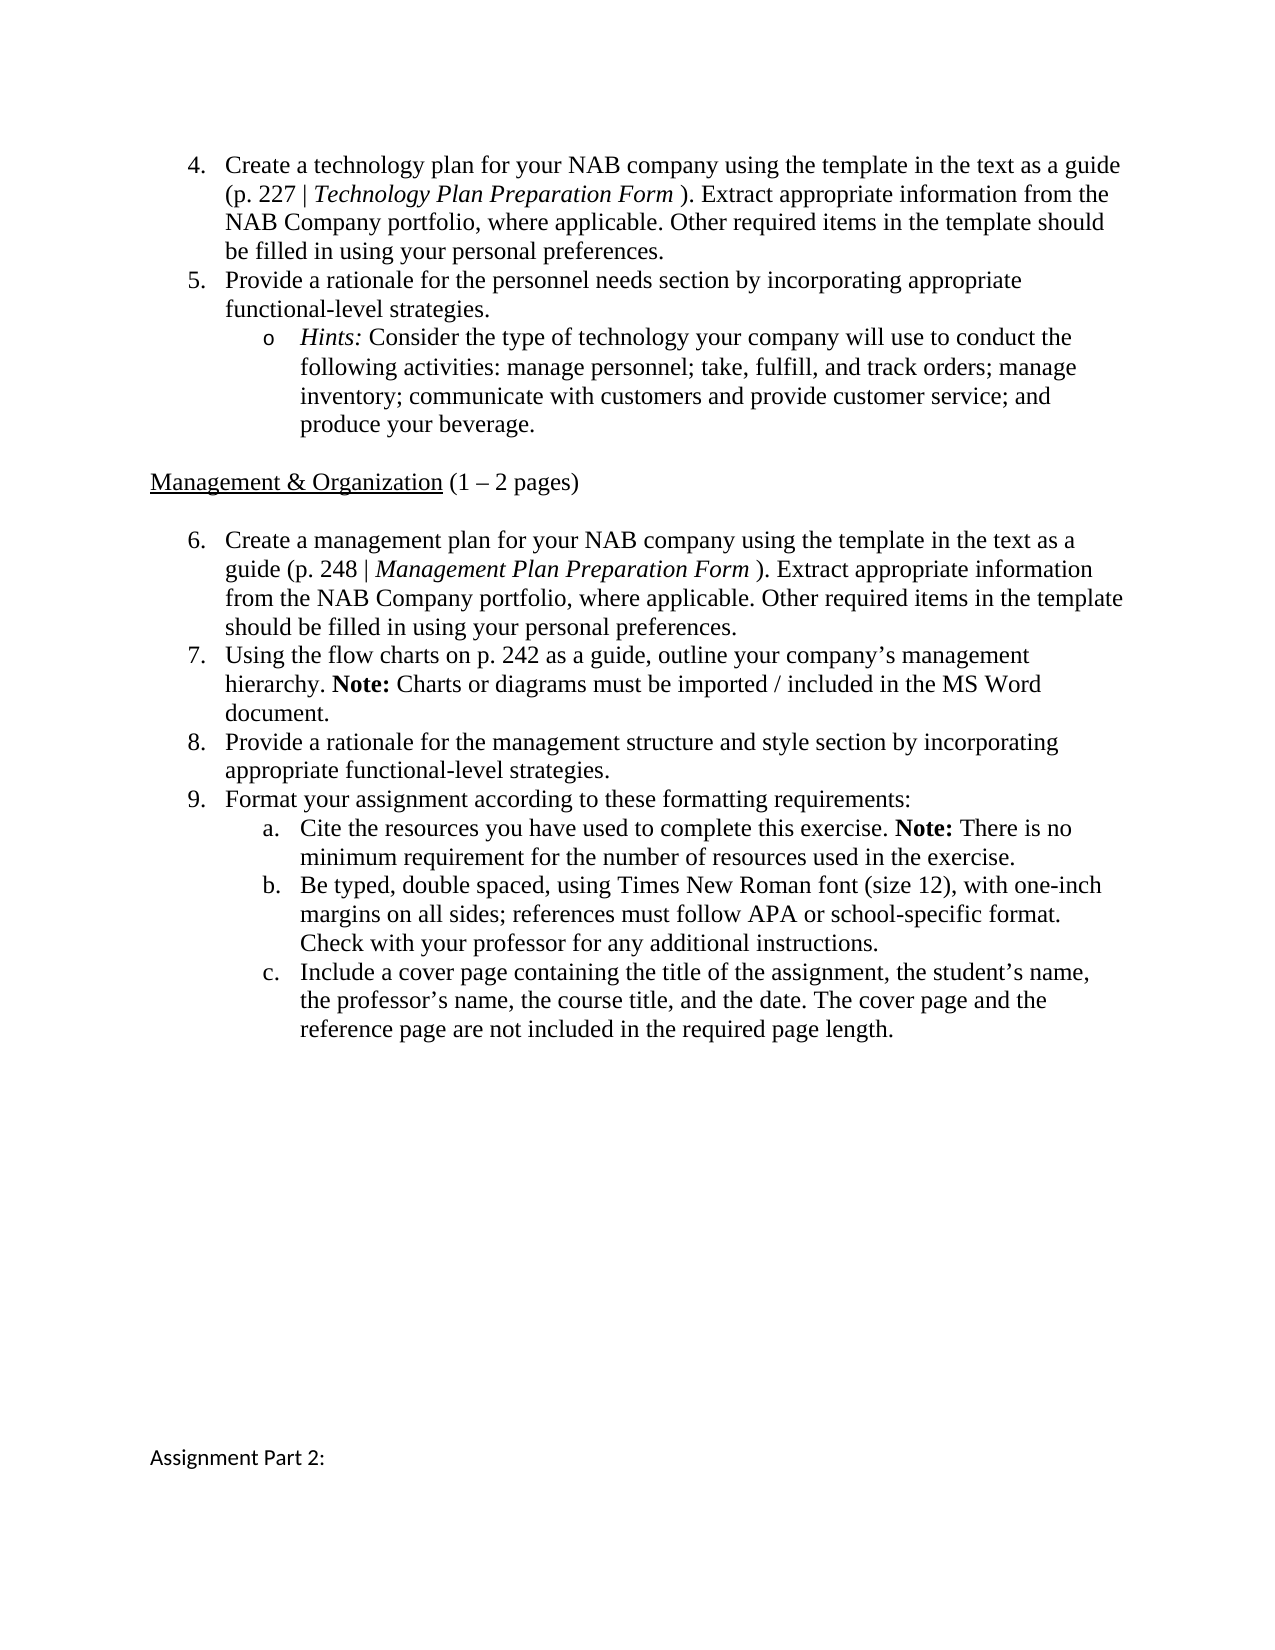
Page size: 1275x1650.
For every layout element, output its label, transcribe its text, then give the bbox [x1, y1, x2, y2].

list Cite the resources you have used to complete this exercise. Note: There is no minimum requirement for the number of resources used in the exercise. [262, 813, 1125, 870]
list Include a cover page containing the title of the assignment, the student’s name, the professor’s name, the course title, and the date. The cover page and the reference page are not included in the required page length. [262, 957, 1125, 1043]
list Format your assignment according to these formatting requirements: [187, 784, 1125, 813]
list Provide a rationale for the management structure and style section by incorporating appropriate functional-level strategies. [187, 727, 1125, 784]
list Create a technology plan for your NAB company using the template in the text as a guide (p. 227 | Technology Plan Preparation Form ). Extract appropriate information from the NAB Company portfolio, where applicable. Other required items in the template should be filled in using your personal preferences. [187, 150, 1125, 265]
list Using the flow charts on p. 242 as a guide, outline your company’s management hierarchy. Note: Charts or diagrams must be imported / included in the MS Word document. [187, 640, 1125, 727]
text Management & Organization (1 – 2 pages) [150, 467, 1125, 496]
list Provide a rationale for the personnel needs section by incorporating appropriate functional-level strategies. [187, 265, 1125, 322]
list Hints: Consider the type of technology your company will use to conduct the following activities: manage personnel; take, fulfill, and track orders; manage inventory; communicate with customers and provide customer service; and produce your beverage. [262, 322, 1125, 438]
list Be typed, double spaced, using Times New Roman font (size 12), with one-inch margins on all sides; references must follow APA or school-specific format. Check with your professor for any additional instructions. [262, 870, 1125, 957]
list Create a management plan for your NAB company using the template in the text as a guide (p. 248 | Management Plan Preparation Form ). Extract appropriate information from the NAB Company portfolio, where applicable. Other required items in the template should be filled in using your personal preferences. [187, 525, 1125, 640]
text Assignment Part 2: [150, 1443, 1125, 1471]
